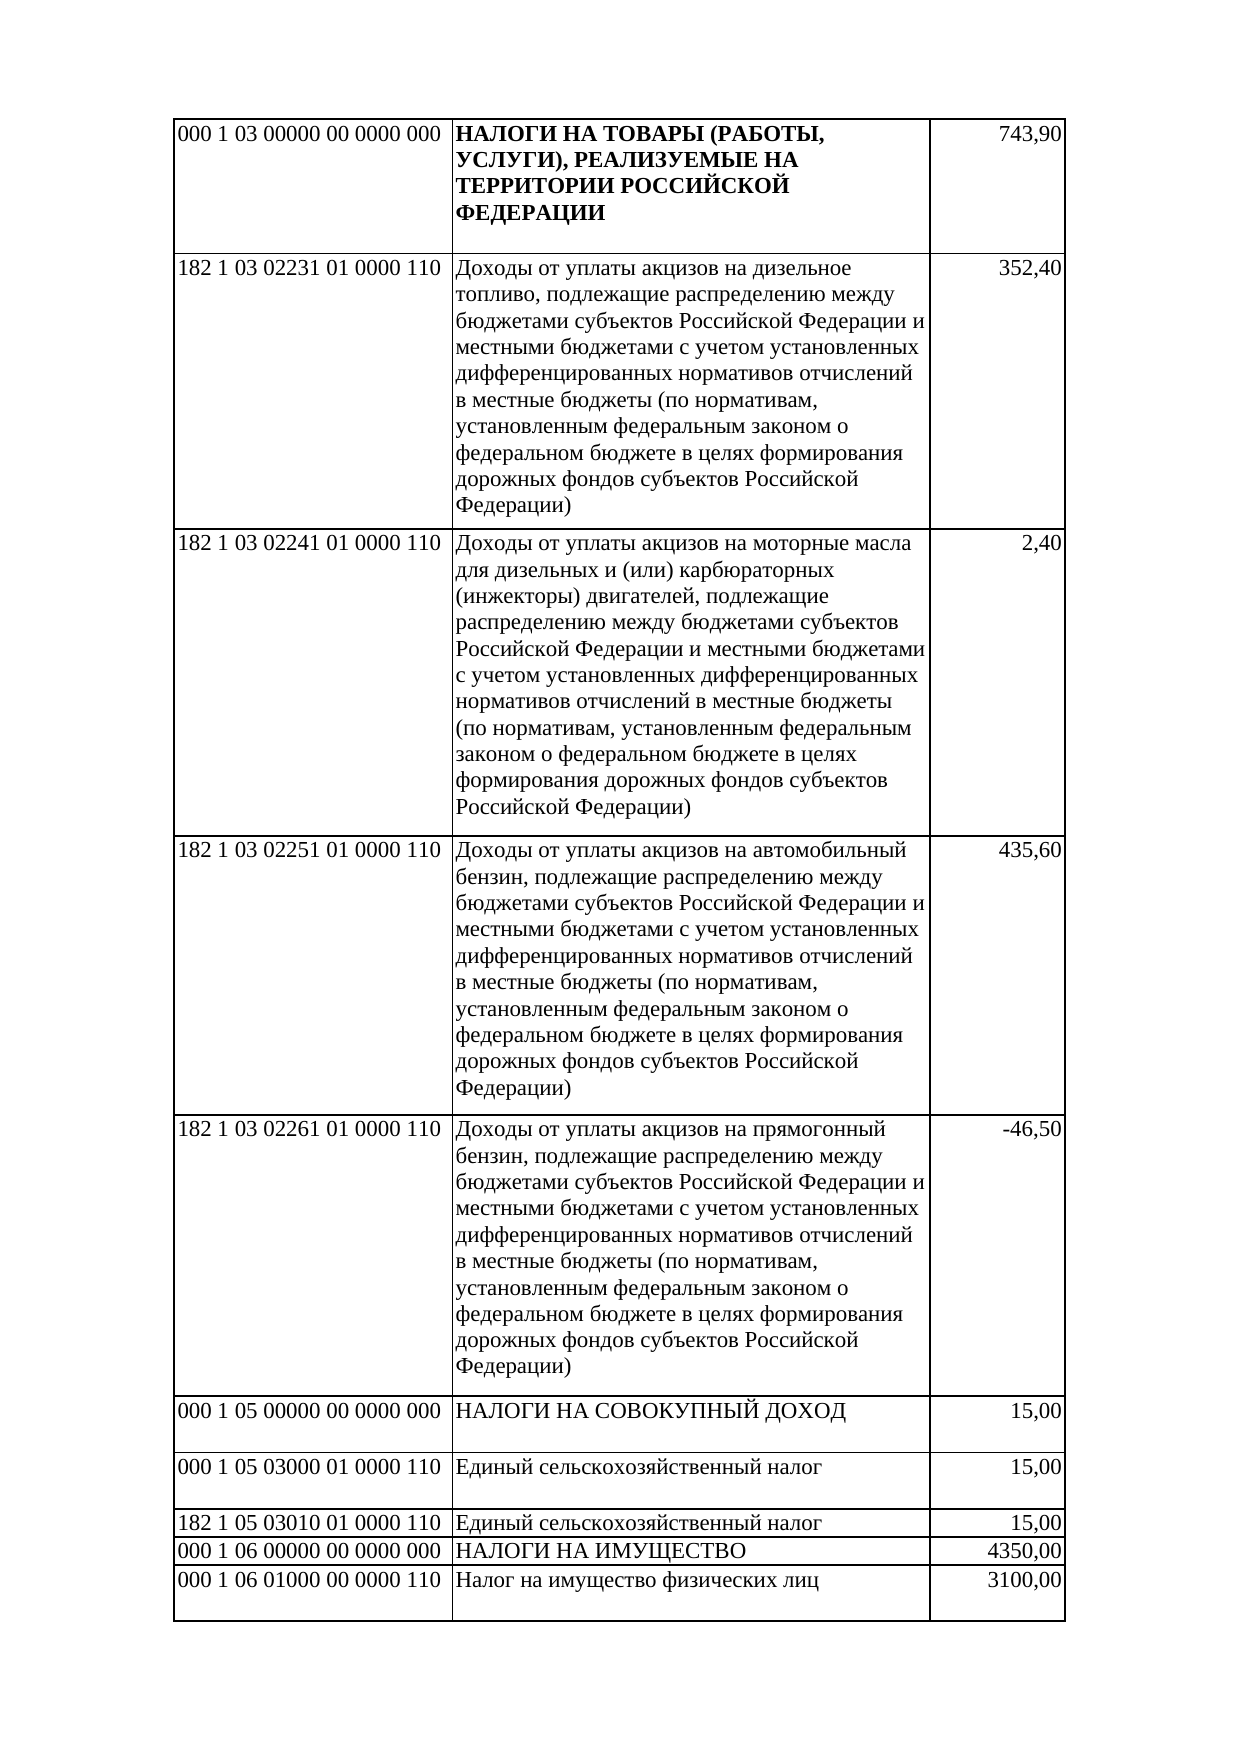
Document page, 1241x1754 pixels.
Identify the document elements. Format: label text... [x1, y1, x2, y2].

table_cell 15,00 [931, 1510, 1064, 1536]
table_cell 4350,00 [931, 1538, 1064, 1564]
table_cell 182 1 05 03010 01 0000 110 [175, 1510, 452, 1536]
table_cell 182 1 03 02251 01 0000 110 [175, 837, 452, 1114]
table_cell 435,60 [931, 837, 1064, 1114]
table_cell Доходы от уплаты акцизов на дизельное топливо, подлежащие распределению между бюджетами субъектов Российской Федерации и местными бюджетами с учетом установленных дифференцированных нормативов отчислений в местные бюджеты (по нормативам, установленным федеральным законом о федеральном бюджете в целях формирования дорожных фондов субъектов Российской Федерации) [453, 254, 929, 528]
table_cell 2,40 [931, 530, 1064, 835]
table_cell Доходы от уплаты акцизов на автомобильный бензин, подлежащие распределению между бюджетами субъектов Российской Федерации и местными бюджетами с учетом установленных дифференцированных нормативов отчислений в местные бюджеты (по нормативам, установленным федеральным законом о федеральном бюджете в целях формирования дорожных фондов субъектов Российской Федерации) [453, 837, 929, 1114]
table_cell Единый сельскохозяйственный налог [453, 1453, 929, 1508]
table_cell НАЛОГИ НА СОВОКУПНЫЙ ДОХОД [453, 1397, 929, 1452]
table_cell 182 1 03 02261 01 0000 110 [175, 1116, 452, 1395]
table_cell Доходы от уплаты акцизов на моторные масла для дизельных и (или) карбюраторных (инжекторы) двигателей, подлежащие распределению между бюджетами субъектов Российской Федерации и местными бюджетами с учетом установленных дифференцированных нормативов отчислений в местные бюджеты (по нормативам, установленным федеральным законом о федеральном бюджете в целях формирования дорожных фондов субъектов Российской Федерации) [453, 530, 929, 835]
table_cell 182 1 03 02231 01 0000 110 [175, 254, 452, 528]
table_cell 743,90 [931, 120, 1064, 252]
table_cell 000 1 03 00000 00 0000 000 [175, 120, 452, 252]
table_cell Налог на имущество физических лиц [453, 1566, 929, 1620]
table_cell -46,50 [931, 1116, 1064, 1395]
table_cell НАЛОГИ НА ИМУЩЕСТВО [453, 1538, 929, 1564]
table_cell 000 1 06 00000 00 0000 000 [175, 1538, 452, 1564]
table_cell 15,00 [931, 1397, 1064, 1452]
table_cell НАЛОГИ НА ТОВАРЫ (РАБОТЫ, УСЛУГИ), РЕАЛИЗУЕМЫЕ НА ТЕРРИТОРИИ РОССИЙСКОЙ ФЕДЕРАЦИИ [453, 120, 929, 252]
table_cell 15,00 [931, 1453, 1064, 1508]
table_cell 000 1 06 01000 00 0000 110 [175, 1566, 452, 1620]
table_cell 000 1 05 00000 00 0000 000 [175, 1397, 452, 1452]
table_cell 3100,00 [931, 1566, 1064, 1620]
table_cell Доходы от уплаты акцизов на прямогонный бензин, подлежащие распределению между бюджетами субъектов Российской Федерации и местными бюджетами с учетом установленных дифференцированных нормативов отчислений в местные бюджеты (по нормативам, установленным федеральным законом о федеральном бюджете в целях формирования дорожных фондов субъектов Российской Федерации) [453, 1116, 929, 1395]
table_cell 182 1 03 02241 01 0000 110 [175, 530, 452, 835]
table_cell Единый сельскохозяйственный налог [453, 1510, 929, 1536]
table_cell 352,40 [931, 254, 1064, 528]
table_cell 000 1 05 03000 01 0000 110 [175, 1453, 452, 1508]
